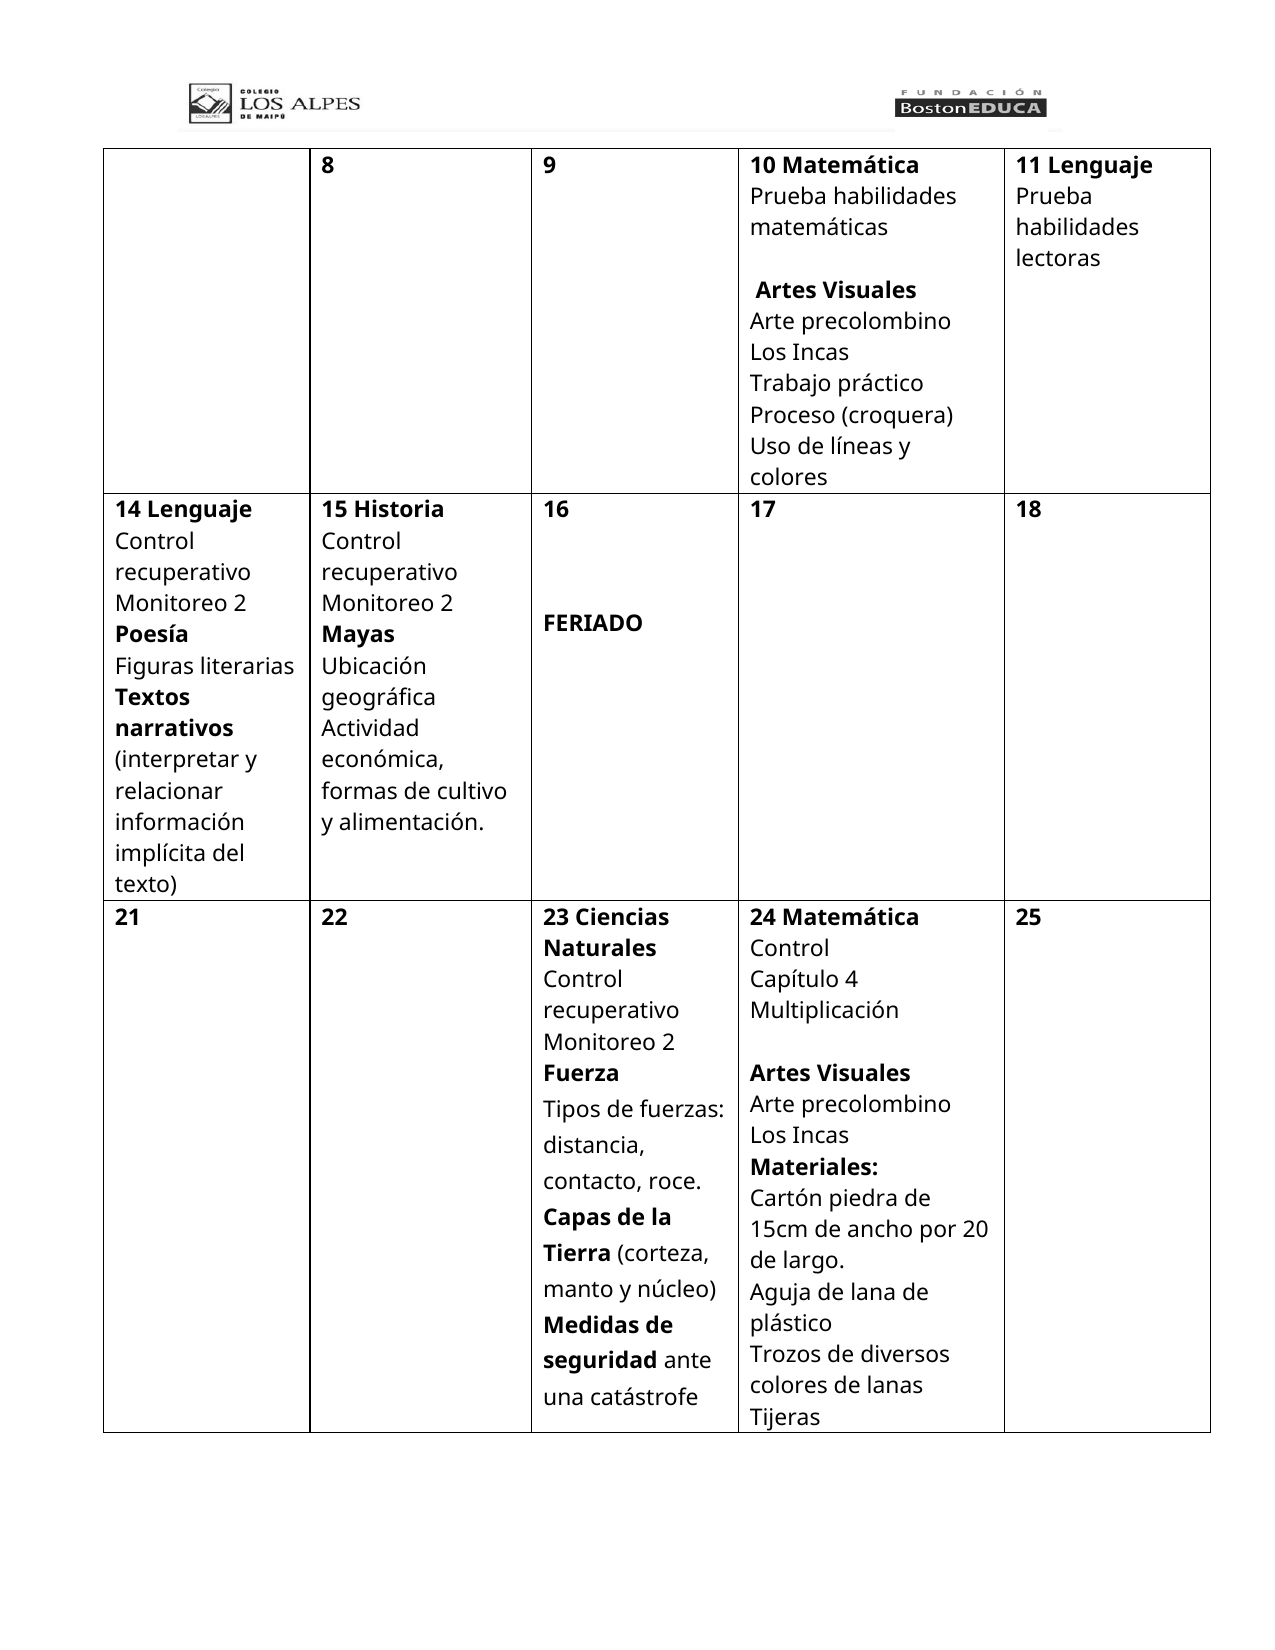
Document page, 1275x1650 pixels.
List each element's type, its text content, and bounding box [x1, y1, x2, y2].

table_cell 14 Lenguaje Control recuperativo Monitoreo 2 Poesía Figuras literarias Textos narrativos (interpretar y relacionar información implícita del texto) [104, 494, 309, 900]
table_cell 25 [1005, 901, 1210, 1432]
table_cell 22 [311, 901, 531, 1432]
table_header 11 Lenguaje Prueba habilidades lectoras [1005, 149, 1210, 492]
table_header [104, 149, 309, 492]
table_cell 15 Historia Control recuperativo Monitoreo 2 Mayas Ubicación geográfica Actividad económica, formas de cultivo y alimentación. [311, 494, 531, 900]
table_header 10 Matemática Prueba habilidades matemáticas Artes Visuales Arte precolombino Los Incas Trabajo práctico Proceso (croquera) Uso de líneas y colores [739, 149, 1004, 492]
table_cell 17 [739, 494, 1004, 900]
table_cell 21 [104, 901, 309, 1432]
table_cell 16 FERIADO [532, 494, 738, 900]
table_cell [532, 901, 738, 1432]
table_header 9 [532, 149, 738, 492]
table_cell 18 [1005, 494, 1210, 900]
table_header 8 [311, 149, 531, 492]
